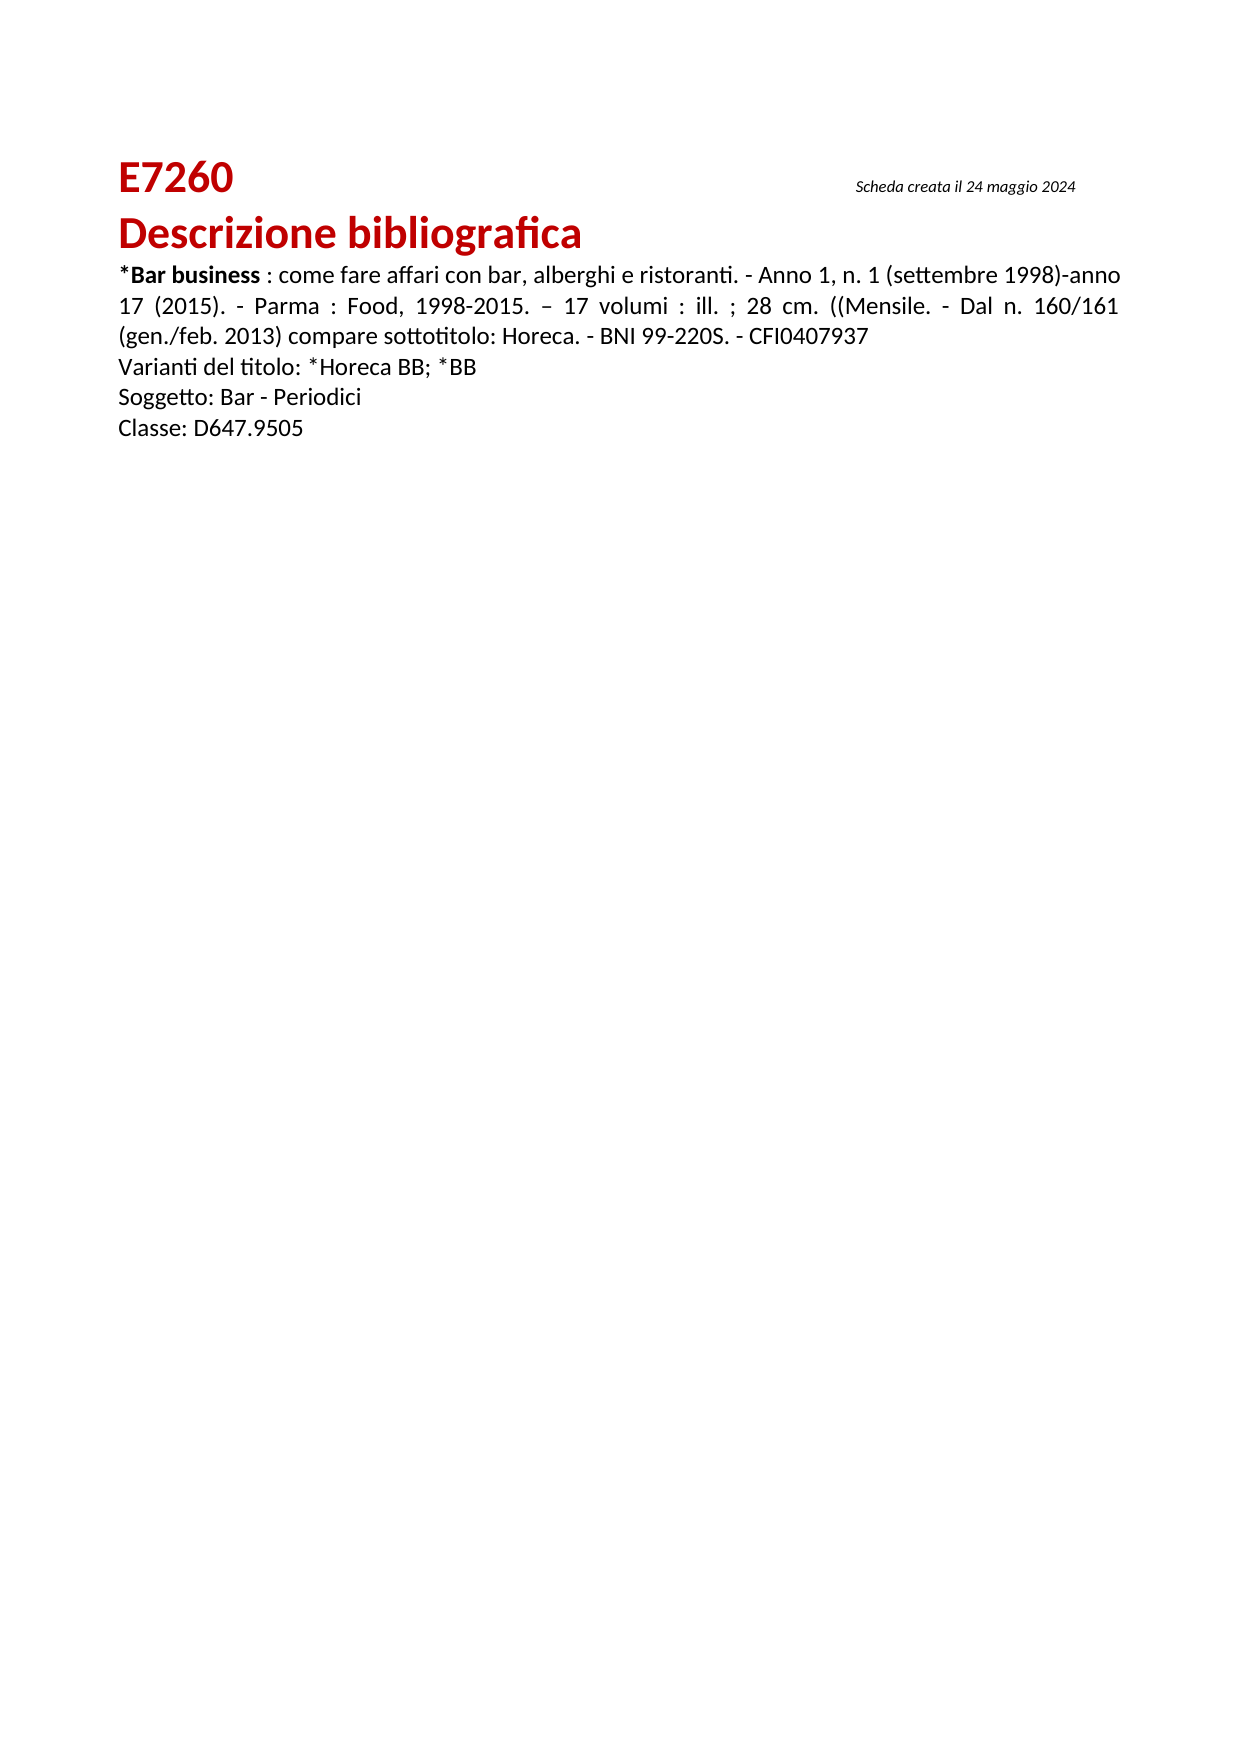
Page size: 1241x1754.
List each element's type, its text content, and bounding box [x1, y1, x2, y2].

text Varianti del titolo: *Horeca BB; *BB [118, 351, 1122, 382]
text Descrizione bibliografica [118, 203, 1122, 259]
text Soggetto: Bar - Periodici [118, 382, 1122, 412]
text E7260 Scheda creata il 24 maggio 2024 [118, 148, 1122, 203]
text Classe: D647.9505 [118, 412, 1122, 443]
text *Bar business : come fare affari con bar, alberghi e ristoranti. - Anno 1, n. 1 (settembre 1998)-anno 17 (2015). - Parma : Food, 1998-2015. – 17 volumi : ill. ; 28 cm. ((Mensile. - Dal n. 160/161 (gen./feb. 2013) compare sottotitolo: Horeca. - BNI 99-220S. - CFI0407937 [118, 259, 1122, 351]
